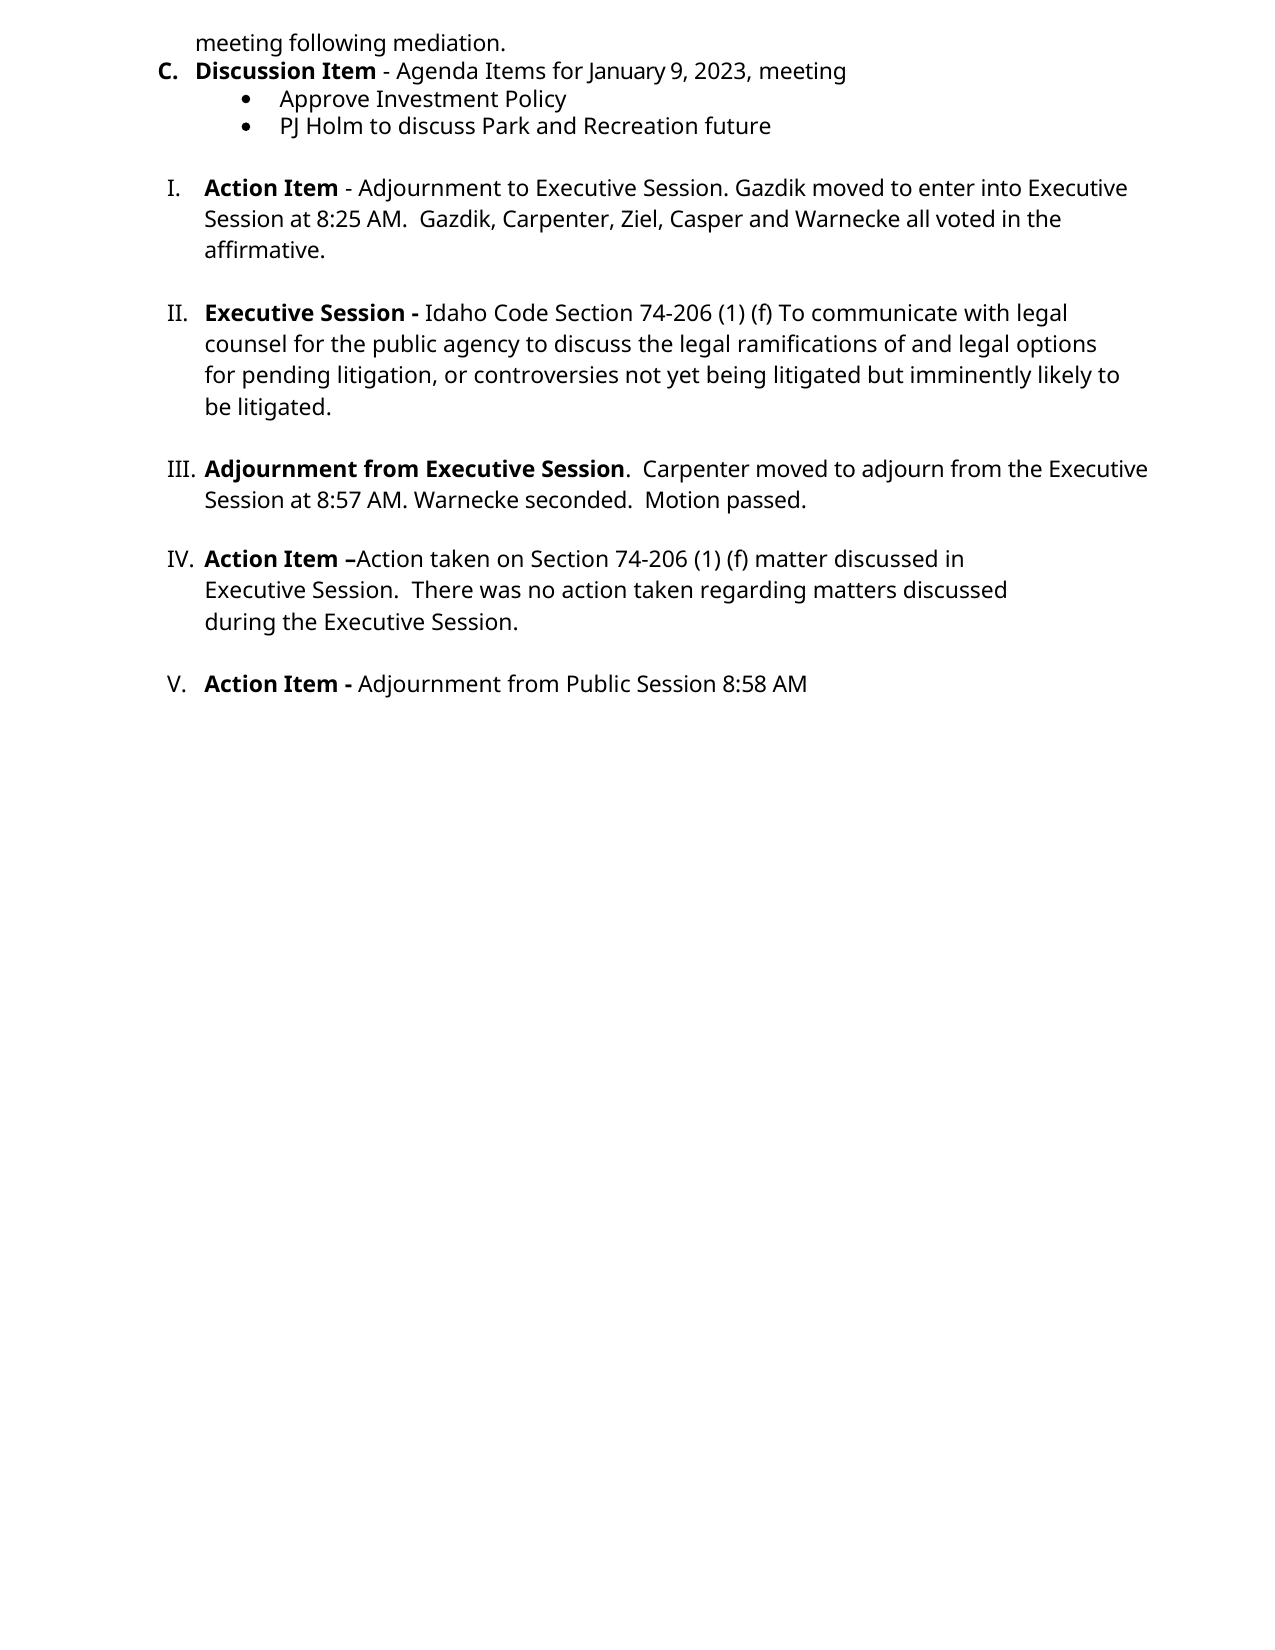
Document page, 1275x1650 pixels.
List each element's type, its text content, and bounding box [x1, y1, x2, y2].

list Executive Session - Idaho Code Section 74-206 (1) (f) To communicate with legal counsel for the public agency to discuss the legal ramifications of and legal options for pending litigation, or controversies not yet being litigated but imminently likely to be litigated. [167, 297, 1130, 422]
list PJ Holm to discuss Park and Recreation future [242, 113, 1167, 140]
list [157, 29, 1167, 57]
list Adjournment from Executive Session. Carpenter moved to adjourn from the Executive Session at 8:57 AM. Warnecke seconded. Motion passed. [167, 453, 1167, 515]
list Action Item –Action taken on Section 74-206 (1) (f) matter discussed in Executive Session. There was no action taken regarding matters discussed during the Executive Session. [167, 543, 1059, 637]
list Discussion Item - Agenda Items for January 9, 2023, meeting [157, 57, 1167, 85]
list Action Item - Adjournment to Executive Session. Gazdik moved to enter into Executive Session at 8:25 AM. Gazdik, Carpenter, Ziel, Casper and Warnecke all voted in the affirmative. [167, 172, 1167, 265]
list Action Item - Adjournment from Public Session 8:58 AM [167, 668, 1167, 699]
list Approve Investment Policy [242, 85, 1167, 113]
